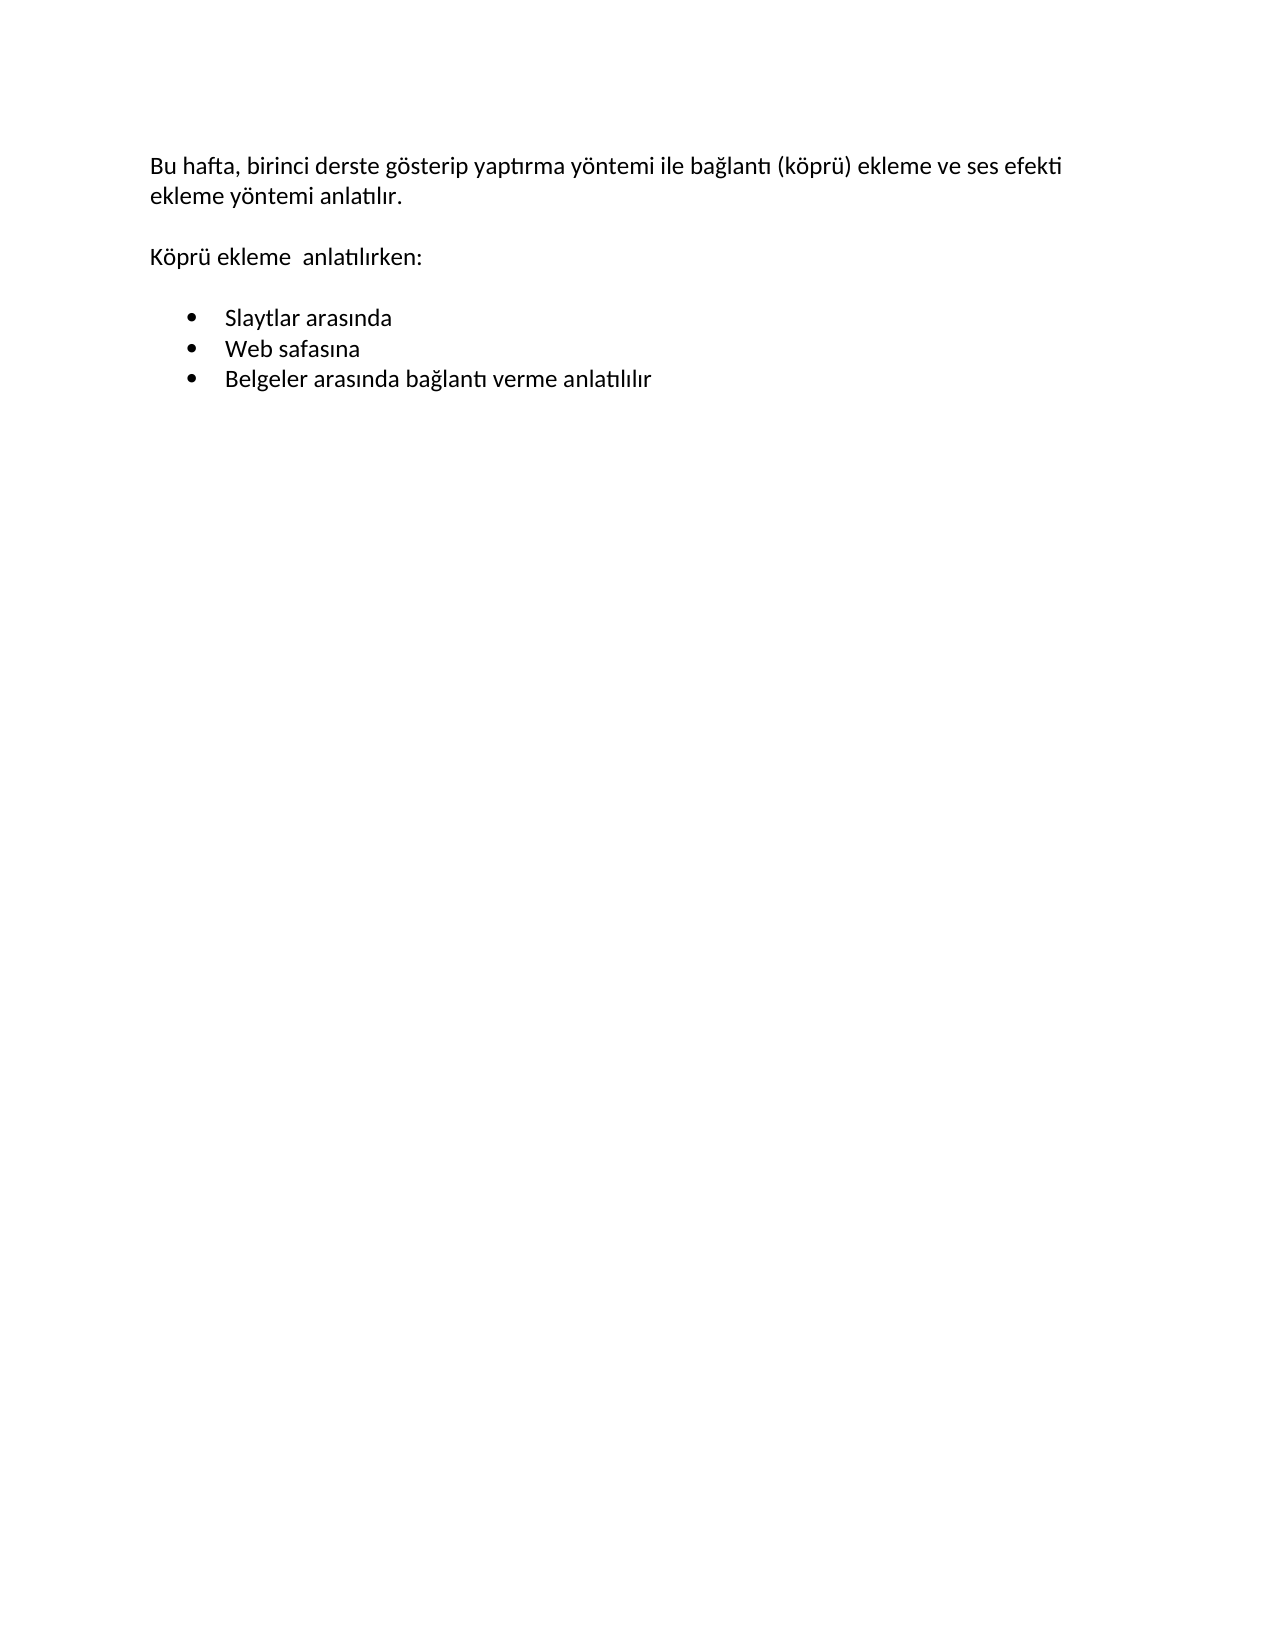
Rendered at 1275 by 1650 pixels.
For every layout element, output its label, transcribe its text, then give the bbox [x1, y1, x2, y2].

list Belgeler arasında bağlantı verme anlatılılır [187, 364, 1125, 394]
list Slaytlar arasında [187, 303, 1125, 333]
text Köprü ekleme anlatılırken: [150, 242, 1125, 272]
list Web safasına [187, 333, 1125, 364]
text Bu hafta, birinci derste gösterip yaptırma yöntemi ile bağlantı (köprü) ekleme ve ses efekti ekleme yöntemi anlatılır. [150, 150, 1125, 211]
